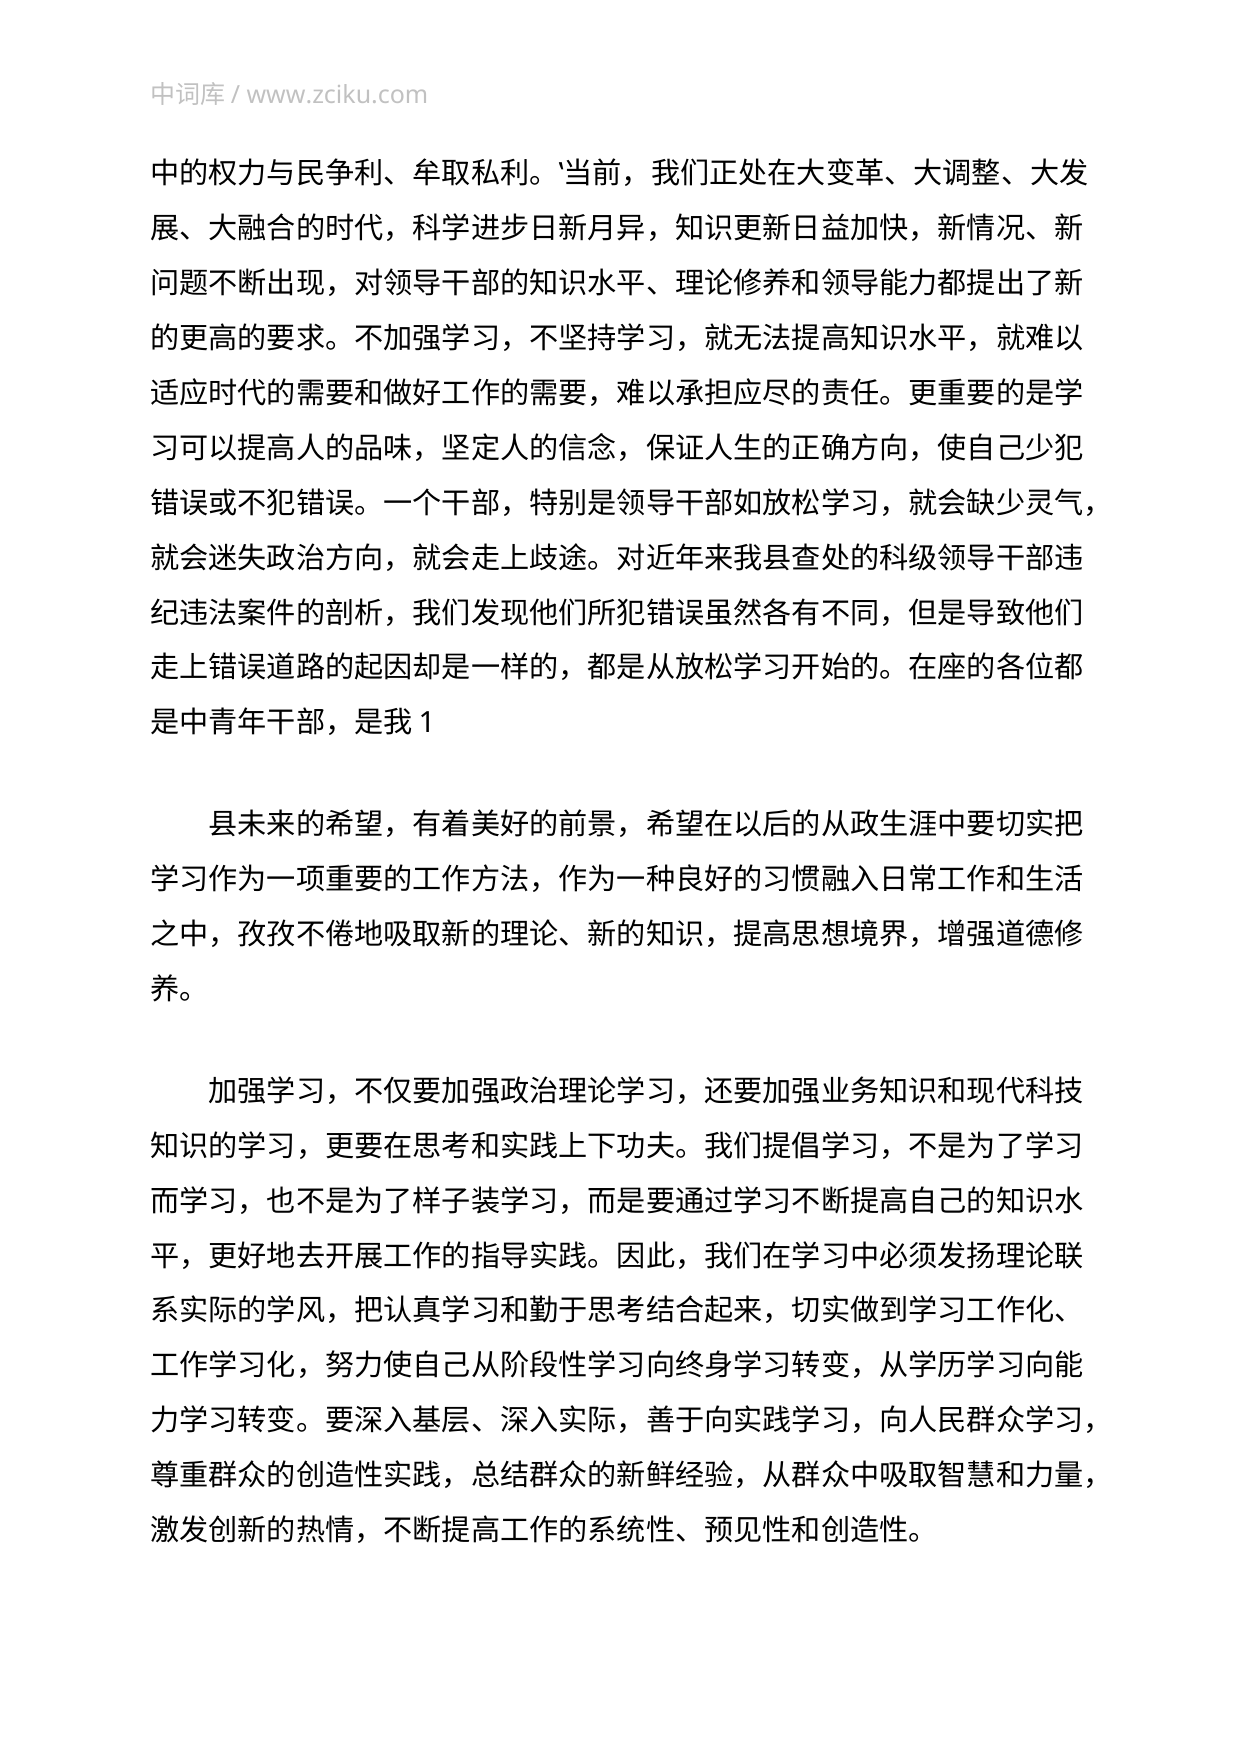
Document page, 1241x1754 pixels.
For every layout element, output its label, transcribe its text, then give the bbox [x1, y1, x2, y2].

text 县未来的希望，有着美好的前景，希望在以后的从政生涯中要切实把学习作为一项重要的工作方法，作为一种良好的习惯融入日常工作和生活之中，孜孜不倦地吸取新的理论、新的知识，提高思想境界，增强道德修养。 [150, 801, 1090, 1008]
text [150, 150, 1090, 741]
text 加强学习，不仅要加强政治理论学习，还要加强业务知识和现代科技知识的学习，更要在思考和实践上下功夫。我们提倡学习，不是为了学习而学习，也不是为了样子装学习，而是要通过学习不断提高自己的知识水平，更好地去开展工作的指导实践。因此，我们在学习中必须发扬理论联系实际的学风，把认真学习和勤于思考结合起来，切实做到学习工作化、工作学习化，努力使自己从阶段性学习向终身学习转变，从学历学习向能力学习转变。要深入基层、深入实际，善于向实践学习，向人民群众学习，尊重群众的创造性实践，总结群众的新鲜经验，从群众中吸取智慧和力量，激发创新的热情，不断提高工作的系统性、预见性和创造性。 [150, 1067, 1090, 1549]
